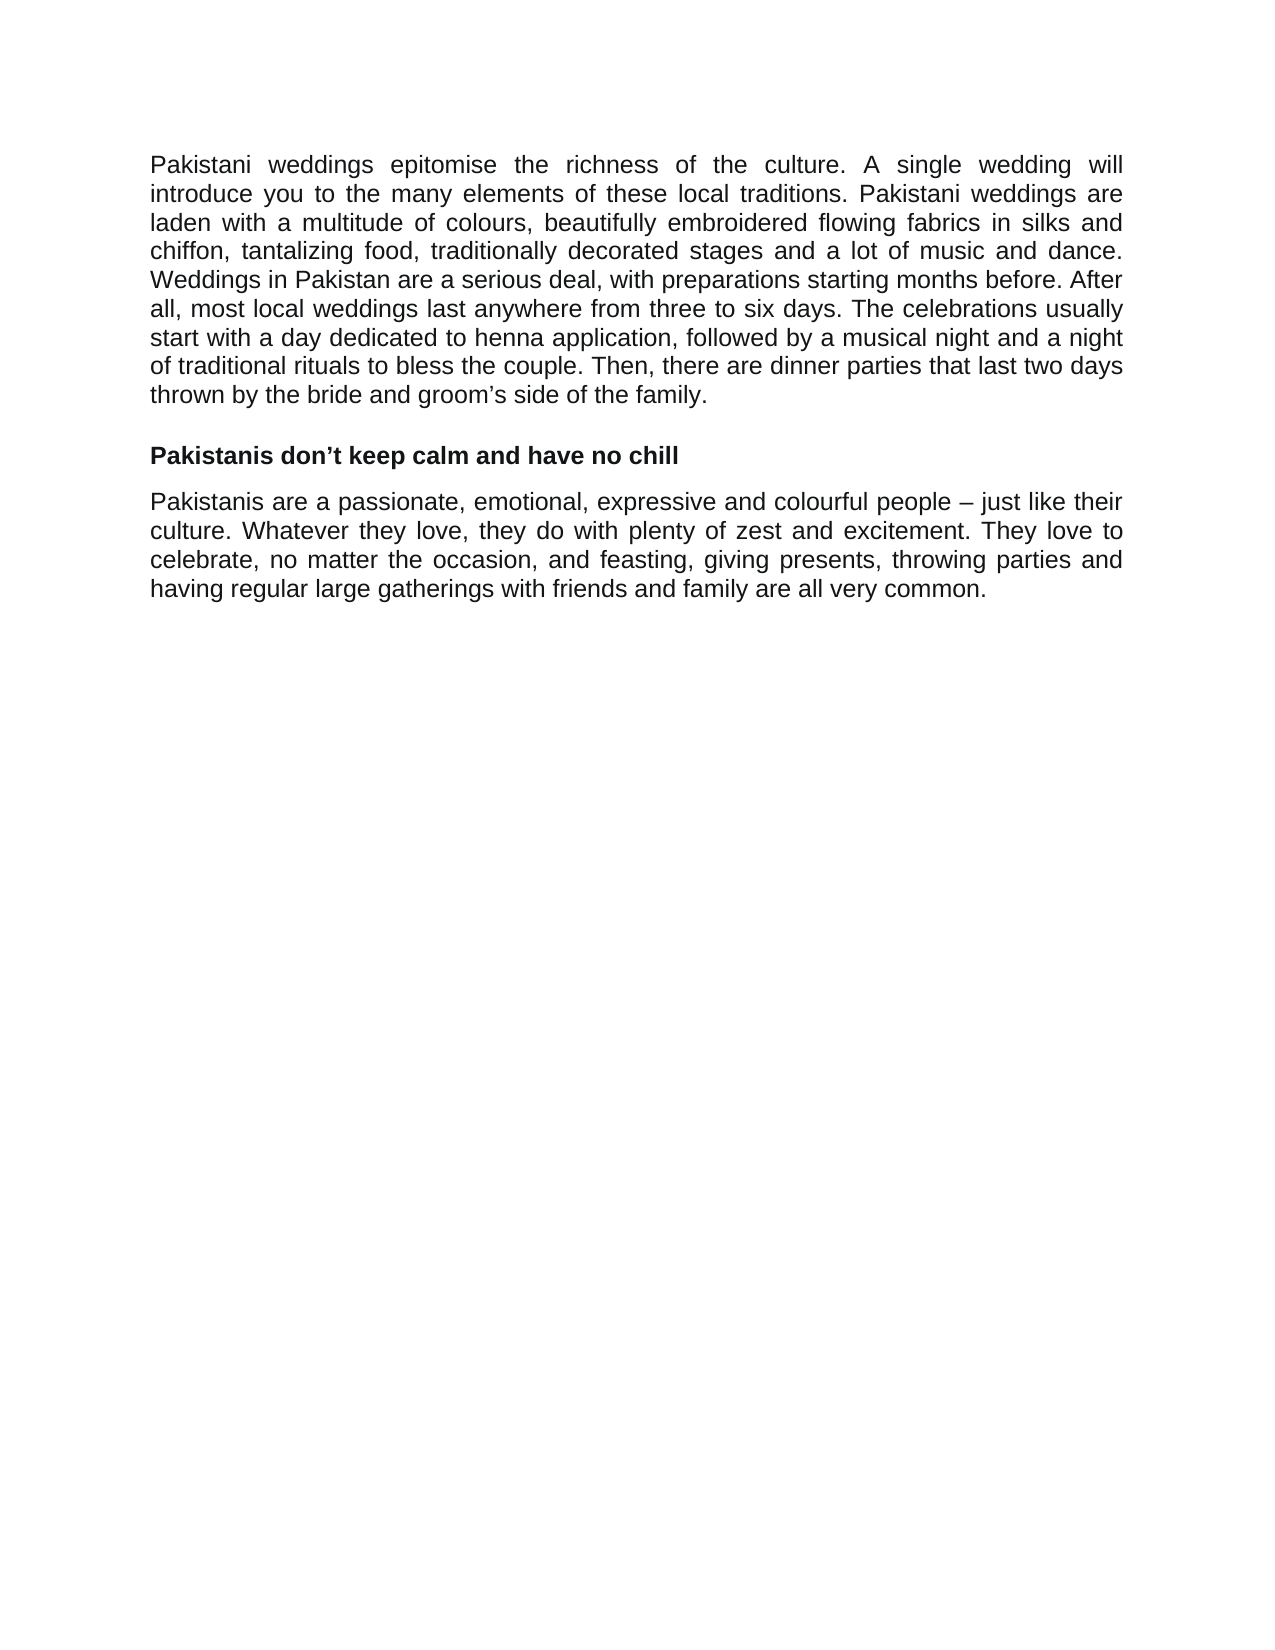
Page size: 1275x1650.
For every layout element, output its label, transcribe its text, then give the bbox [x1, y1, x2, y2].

text Pakistani weddings epitomise the richness of the culture. A single wedding will introduce you to the many elements of these local traditions. Pakistani weddings are laden with a multitude of colours, beautifully embroidered flowing fabrics in silks and chiffon, tantalizing food, traditionally decorated stages and a lot of music and dance. Weddings in Pakistan are a serious deal, with preparations starting months before. After all, most local weddings last anywhere from three to six days. The celebrations usually start with a day dedicated to henna application, followed by a musical night and a night of traditional rituals to bless the couple. Then, there are dinner parties that last two days thrown by the bride and groom’s side of the family. [150, 150, 1125, 409]
text Pakistanis are a passionate, emotional, expressive and colourful people – just like their culture. Whatever they love, they do with plenty of zest and excitement. They love to celebrate, no matter the occasion, and feasting, giving presents, throwing parties and having regular large gatherings with friends and family are all very common. [150, 487, 1125, 602]
text Pakistanis don’t keep calm and have no chill [150, 436, 1125, 469]
